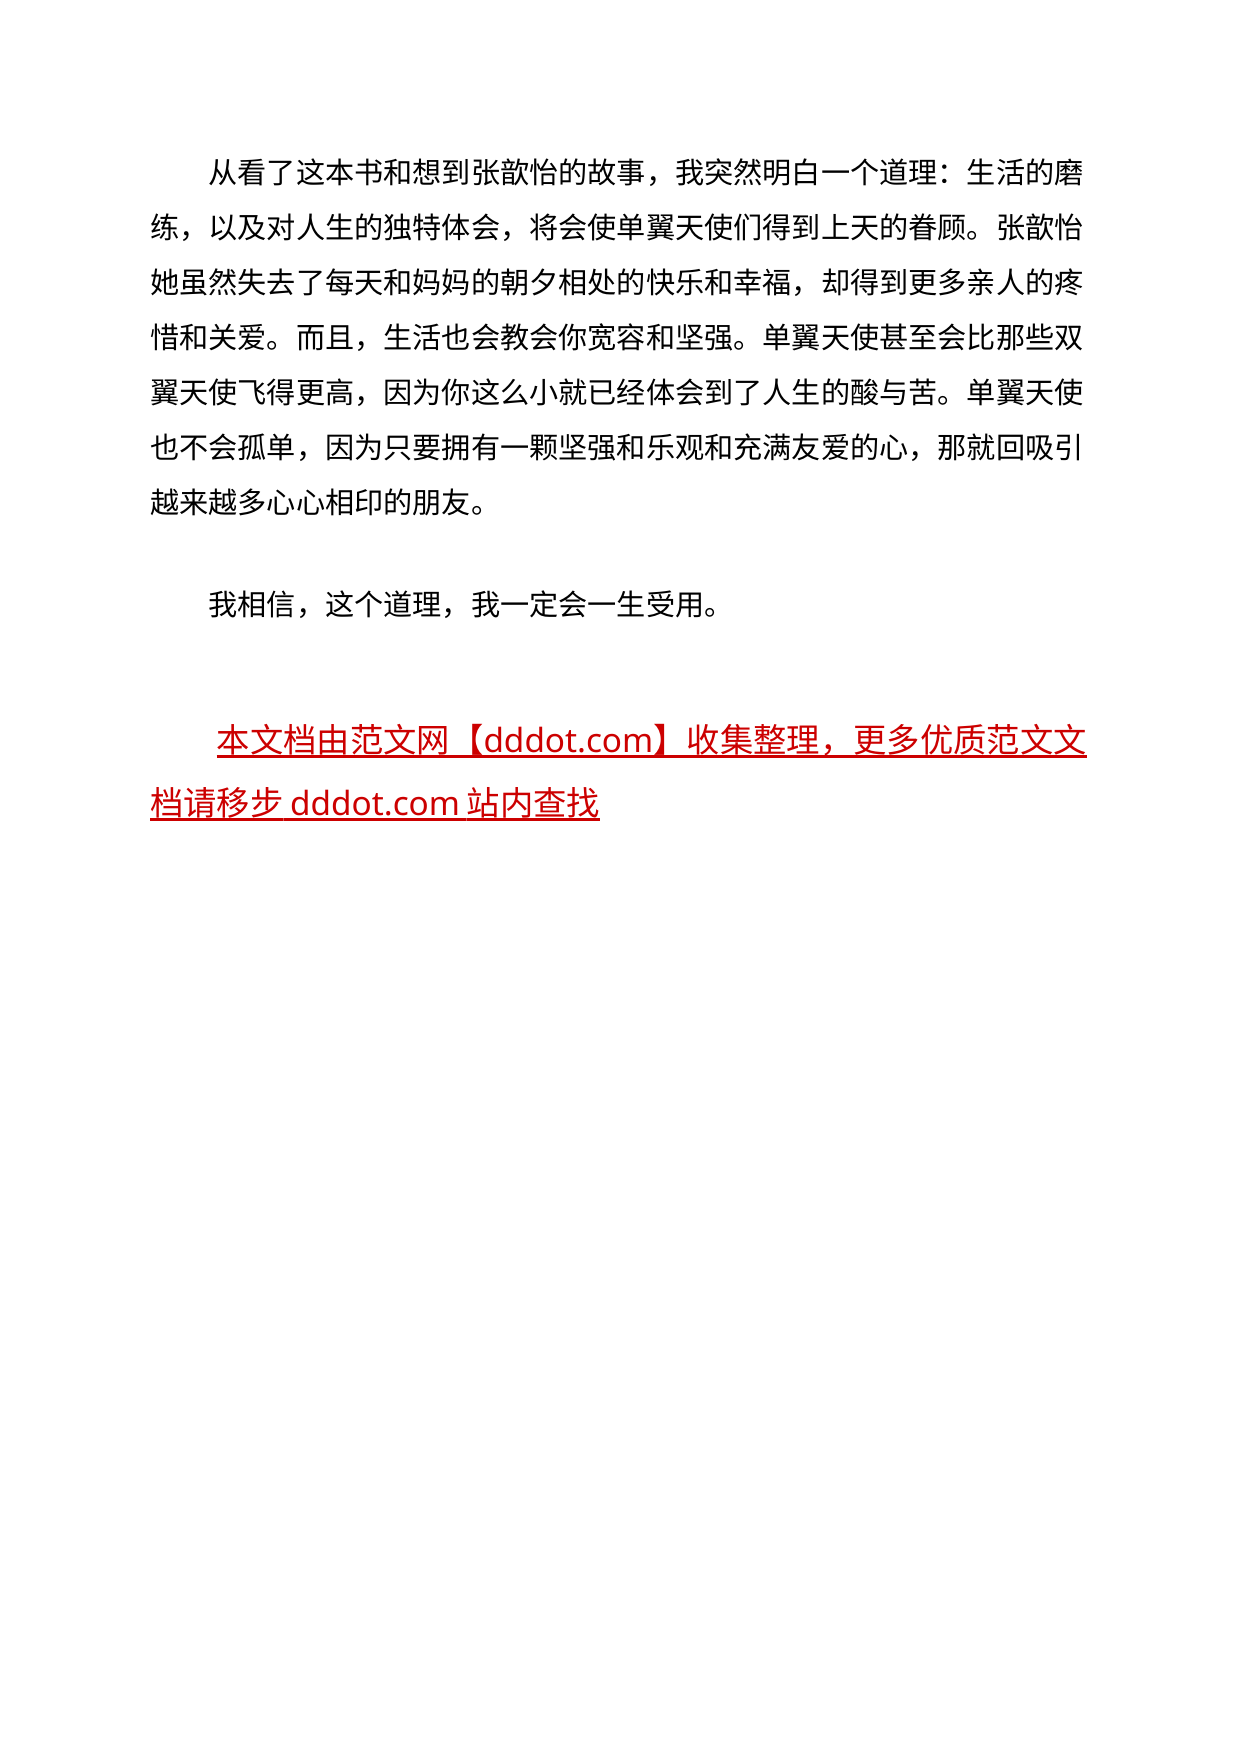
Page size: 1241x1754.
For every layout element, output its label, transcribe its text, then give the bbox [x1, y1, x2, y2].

text 从看了这本书和想到张歆怡的故事，我突然明白一个道理：生活的磨练，以及对人生的独特体会，将会使单翼天使们得到上天的眷顾。张歆怡她虽然失去了每天和妈妈的朝夕相处的快乐和幸福，却得到更多亲人的疼惜和关爱。而且，生活也会教会你宽容和坚强。单翼天使甚至会比那些双翼天使飞得更高，因为你这么小就已经体会到了人生的酸与苦。单翼天使也不会孤单，因为只要拥有一颗坚强和乐观和充满友爱的心，那就回吸引越来越多心心相印的朋友。 [150, 150, 1090, 522]
text 本文档由范文网【dddot.com】收集整理，更多优质范文文档请移步dddot.com站内查找 [150, 714, 1090, 825]
text 我相信，这个道理，我一定会一生受用。 [150, 581, 1090, 623]
